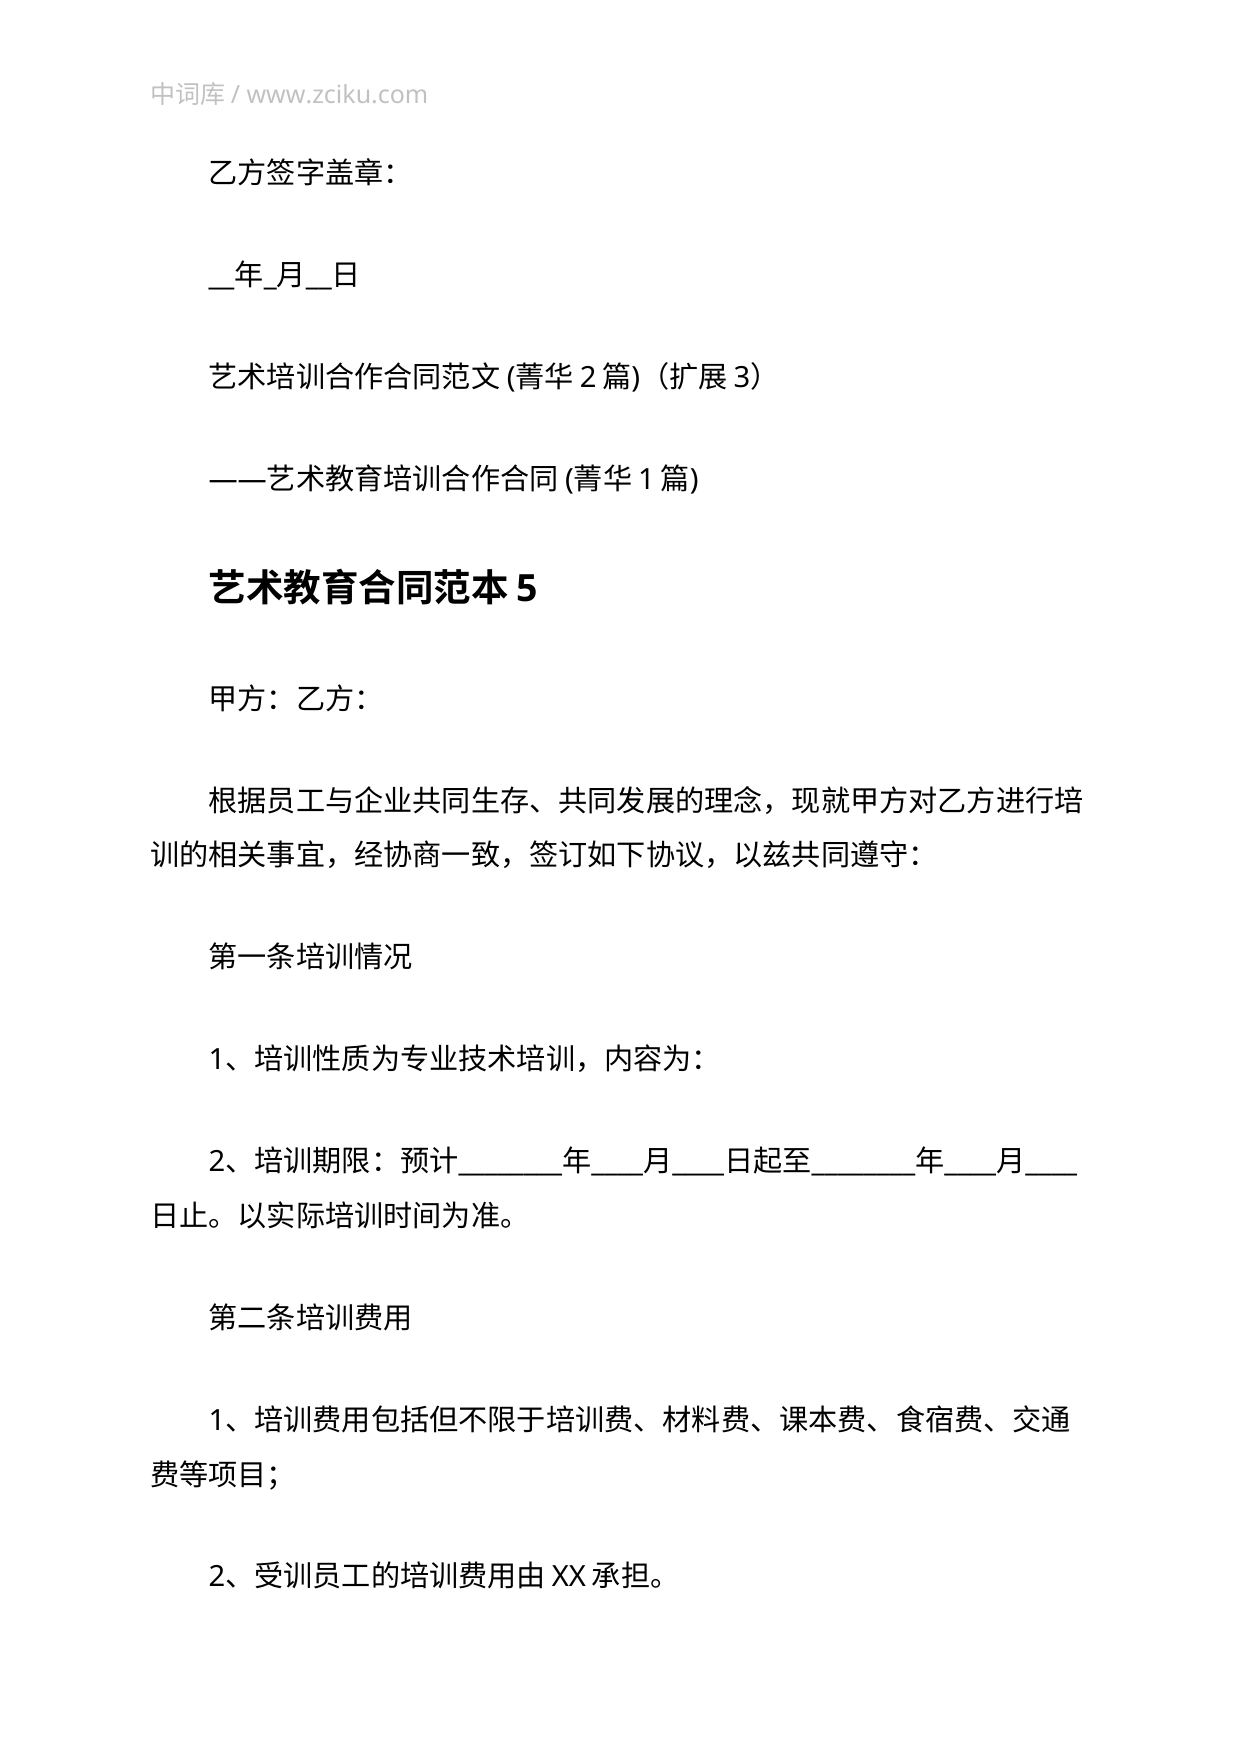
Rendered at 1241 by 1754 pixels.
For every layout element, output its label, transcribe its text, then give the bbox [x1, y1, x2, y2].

text 第二条培训费用 [150, 1294, 1090, 1337]
text __年_月__日 [150, 252, 1090, 294]
text 2、受训员工的培训费用由XX承担。 [150, 1553, 1090, 1595]
text 根据员工与企业共同生存、共同发展的理念，现就甲方对乙方进行培训的相关事宜，经协商一致，签订如下协议，以兹共同遵守： [150, 777, 1090, 874]
text 2、培训期限：预计________年____月____日起至________年____月____日止。以实际培训时间为准。 [150, 1137, 1090, 1235]
text 艺术教育合同范本5 [150, 558, 1090, 612]
text 乙方签字盖章： [150, 150, 1090, 192]
text ——艺术教育培训合作合同 (菁华1篇) [150, 456, 1090, 498]
text 1、培训费用包括但不限于培训费、材料费、课本费、食宿费、交通费等项目； [150, 1396, 1090, 1493]
text 甲方：乙方： [150, 675, 1090, 718]
text 1、培训性质为专业技术培训，内容为： [150, 1036, 1090, 1078]
text 艺术培训合作合同范文 (菁华2篇)（扩展3） [150, 354, 1090, 396]
text 第一条培训情况 [150, 934, 1090, 976]
